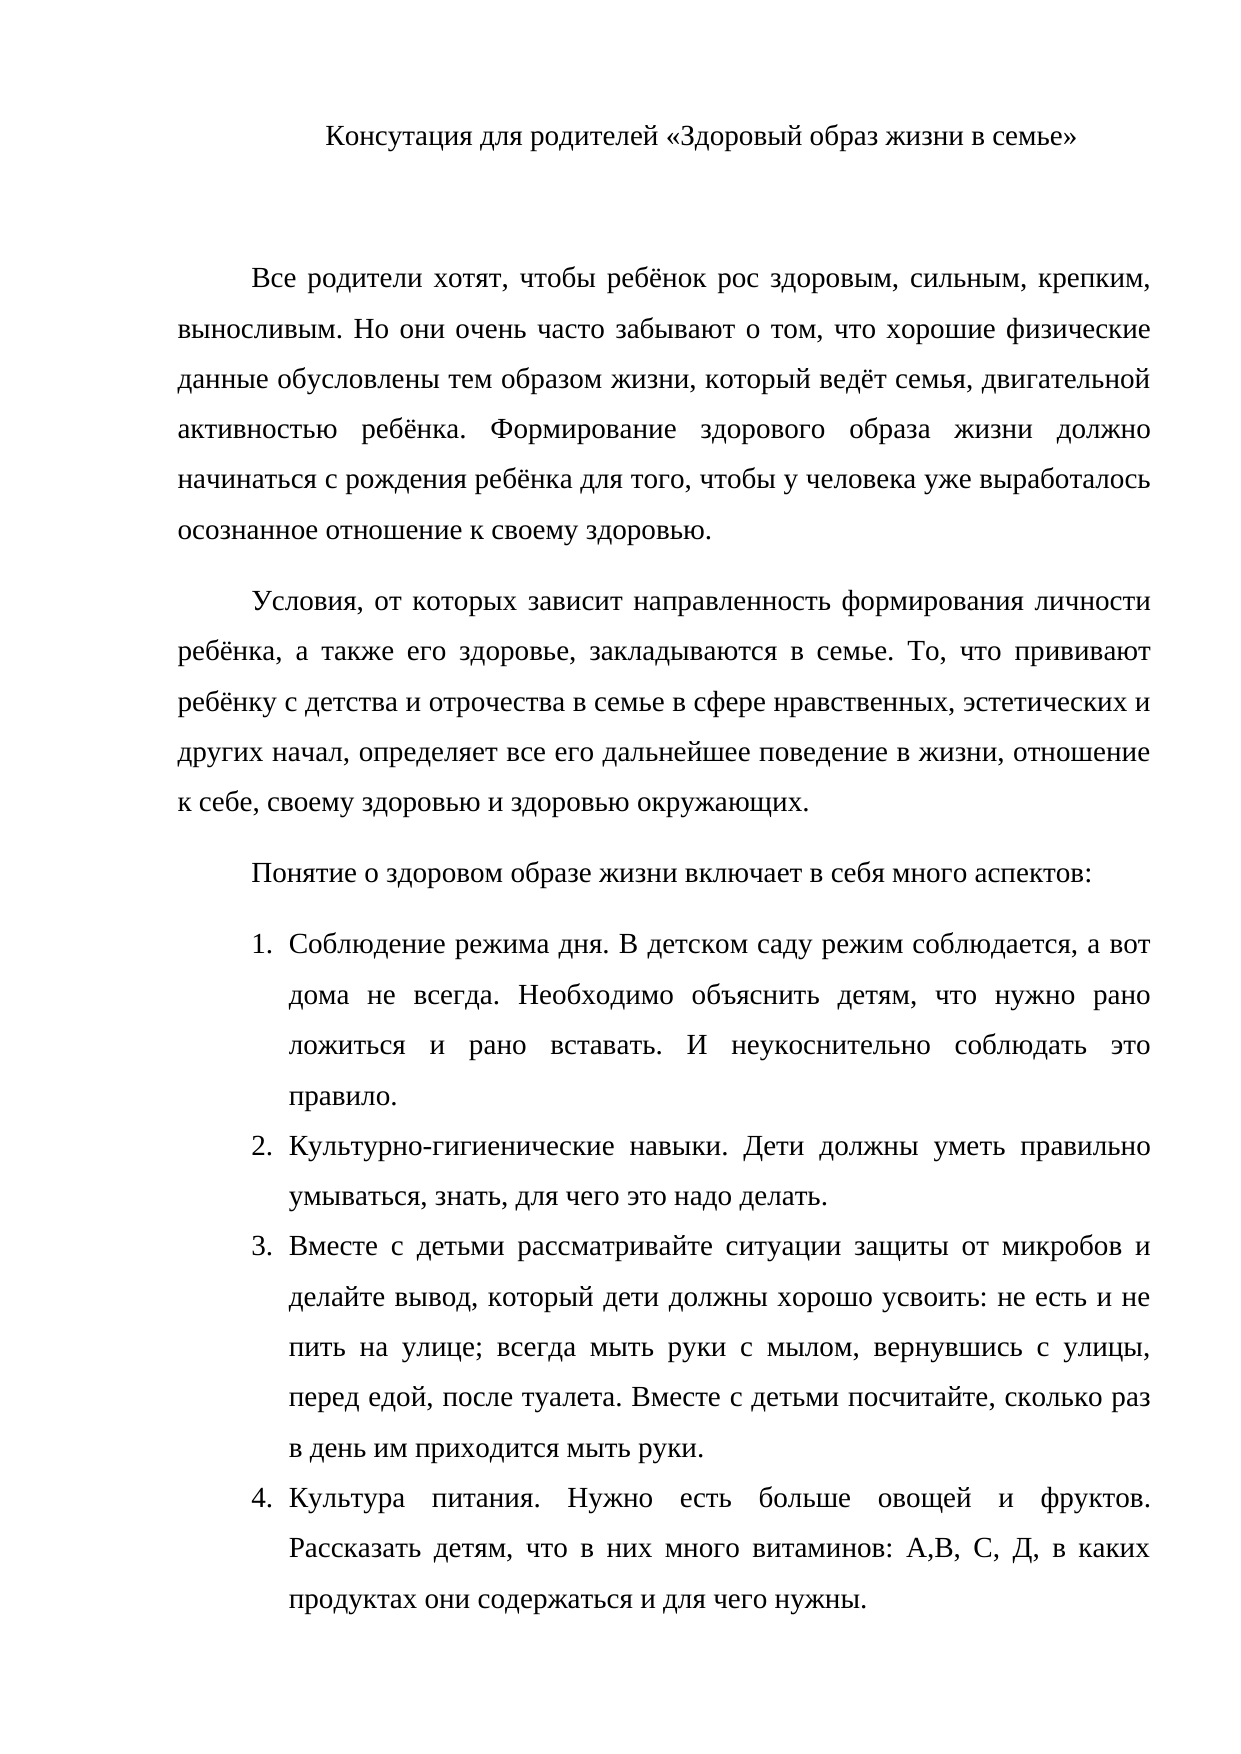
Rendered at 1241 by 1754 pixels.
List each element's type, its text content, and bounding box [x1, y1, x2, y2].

text Условия, от которых зависит направленность формирования личности ребёнка, а также его здоровье, закладываются в семье. То, что прививают ребёнку с детства и отрочества в семье в сфере нравственных, эстетических и других начал, определяет все его дальнейшее поведение в жизни, отношение к себе, своему здоровью и здоровью окружающих. [177, 583, 1152, 818]
list Вместе с детьми рассматривайте ситуации защиты от микробов и делайте вывод, который дети должны хорошо усвоить: не есть и не пить на улице; всегда мыть руки с мылом, вернувшись с улицы, перед едой, после туалета. Вместе с детьми посчитайте, сколько раз в день им приходится мыть руки. [251, 1228, 1152, 1463]
list Культура питания. Нужно есть больше овощей и фруктов. Рассказать детям, что в них много витаминов: А,В, С, Д, в каких продуктах они содержаться и для чего нужны. [251, 1480, 1152, 1614]
text Все родители хотят, чтобы ребёнок рос здоровым, сильным, крепким, выносливым. Но они очень часто забывают о том, что хорошие физические данные обусловлены тем образом жизни, который ведёт семья, двигательной активностью ребёнка. Формирование здорового образа жизни должно начинаться с рождения ребёнка для того, чтобы у человека уже выработалось осознанное отношение к своему здоровью. [177, 260, 1152, 546]
list Соблюдение режима дня. В детском саду режим соблюдается, а вот дома не всегда. Необходимо объяснить детям, что нужно рано ложиться и рано вставать. И неукоснительно соблюдать это правило. [251, 927, 1152, 1111]
text Понятие о здоровом образе жизни включает в себя много аспектов: [177, 856, 1152, 889]
text Консутация для родителей «Здоровый образ жизни в семье» [177, 118, 1152, 152]
list Культурно-гигиенические навыки. Дети должны уметь правильно умываться, знать, для чего это надо делать. [251, 1128, 1152, 1212]
